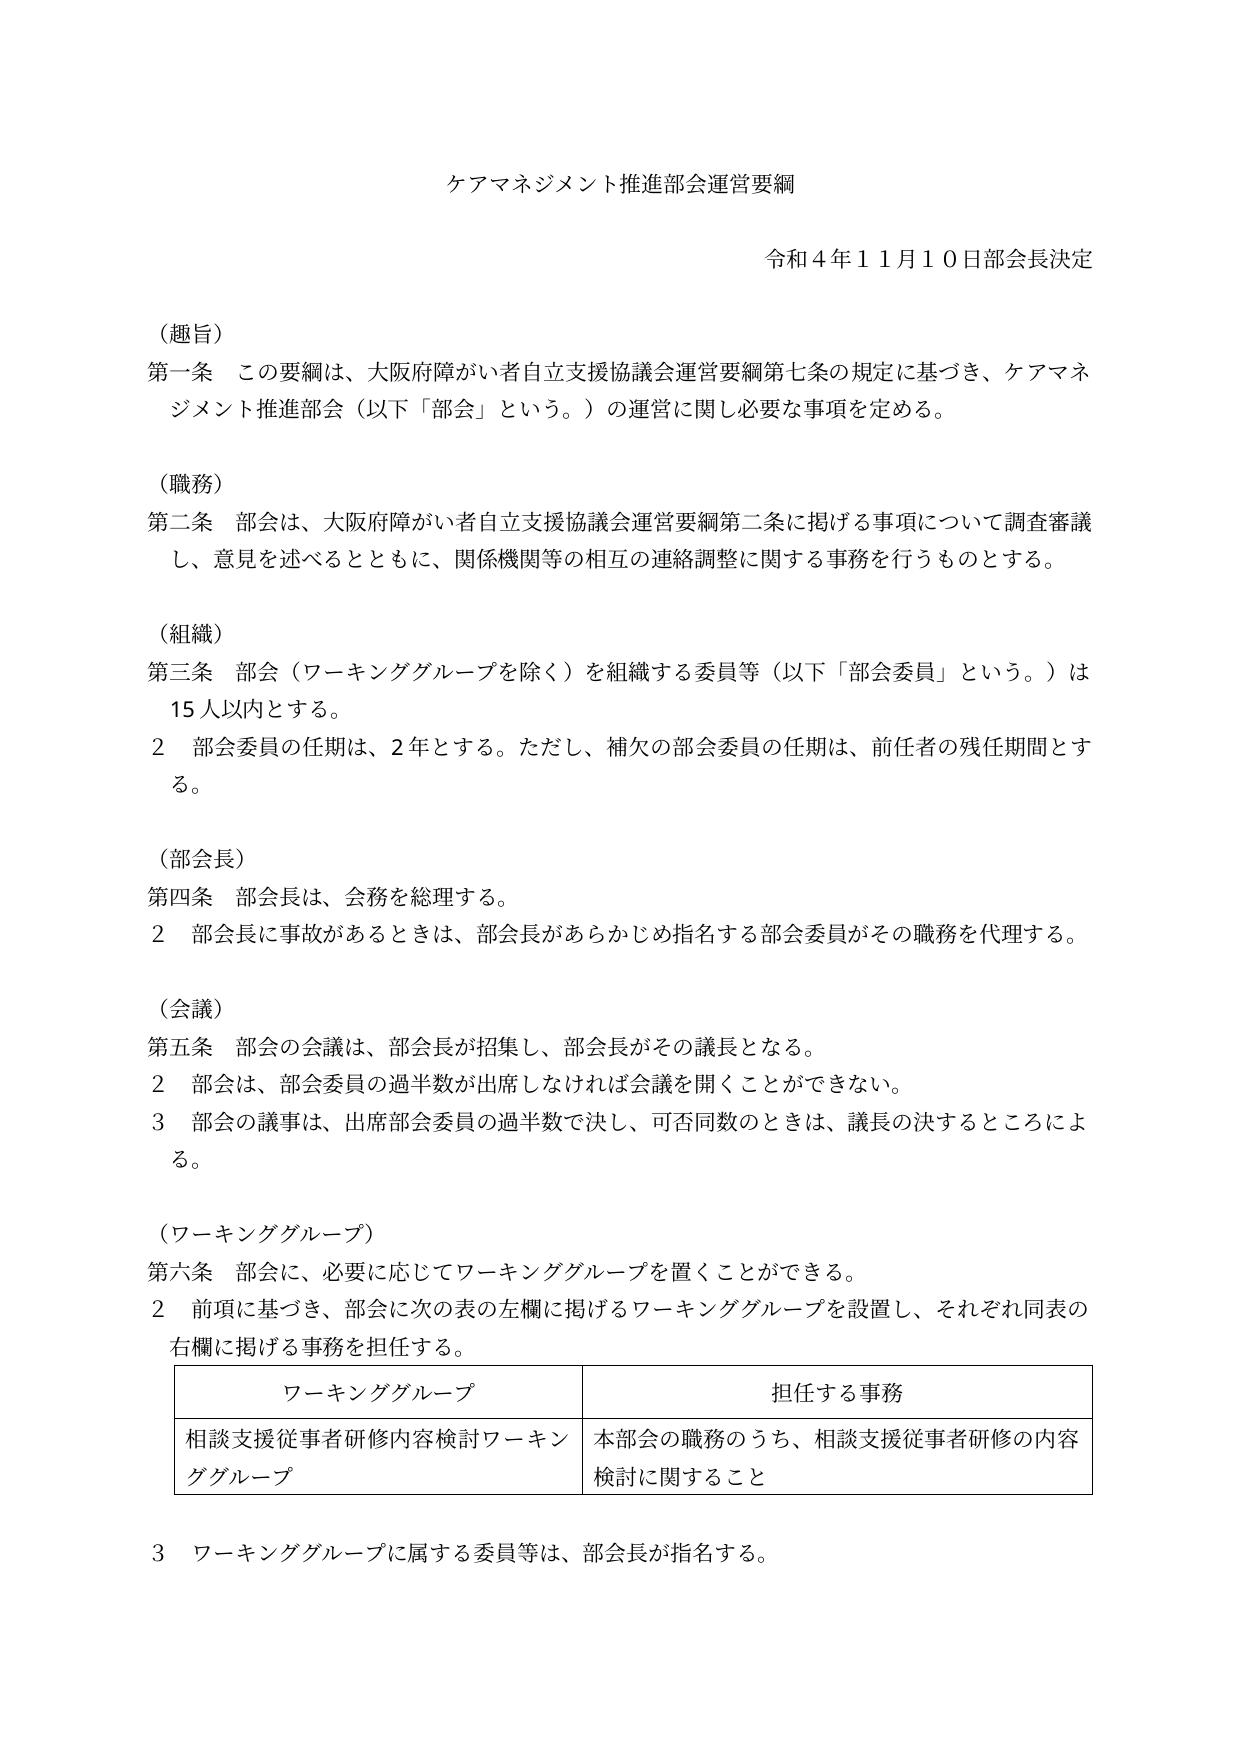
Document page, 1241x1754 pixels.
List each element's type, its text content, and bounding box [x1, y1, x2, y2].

table_cell 相談支援従事者研修内容検討ワーキンググループ [175, 1419, 582, 1494]
text 第五条 部会の会議は、部会長が招集し、部会長がその議長となる。 [148, 1027, 1092, 1064]
text （趣旨） [148, 314, 1092, 352]
text 第四条 部会長は、会務を総理する。 [148, 877, 1092, 914]
text 令和４年１１月１０日部会長決定 [148, 239, 1092, 277]
text ２ 部会委員の任期は、2年とする。ただし、補欠の部会委員の任期は、前任者の残任期間とする。 [148, 727, 1092, 802]
text ケアマネジメント推進部会運営要綱 [148, 164, 1092, 202]
text 第六条 部会に、必要に応じてワーキンググループを置くことができる。 [148, 1252, 1092, 1289]
text 第一条 この要綱は、大阪府障がい者自立支援協議会運営要綱第七条の規定に基づき、ケアマネジメント推進部会（以下「部会」という。）の運営に関し必要な事項を定める。 [148, 352, 1092, 427]
text （会議） [148, 989, 1092, 1027]
text 第三条 部会（ワーキンググループを除く）を組織する委員等（以下「部会委員」という。）は15人以内とする。 [148, 652, 1092, 727]
text ２ 部会長に事故があるときは、部会長があらかじめ指名する部会委員がその職務を代理する。 [148, 914, 1092, 952]
table_cell 本部会の職務のうち、相談支援従事者研修の内容検討に関すること [583, 1419, 1092, 1494]
text （職務） [148, 464, 1092, 502]
text ３ ワーキンググループに属する委員等は、部会長が指名する。 [148, 1533, 1092, 1570]
table_header 担任する事務 [583, 1366, 1092, 1418]
text ２ 前項に基づき、部会に次の表の左欄に掲げるワーキンググループを設置し、それぞれ同表の右欄に掲げる事務を担任する。 [148, 1289, 1093, 1364]
text ３ 部会の議事は、出席部会委員の過半数で決し、可否同数のときは、議長の決するところによる。 [148, 1102, 1092, 1177]
text （ワーキンググループ） [148, 1214, 1092, 1252]
text 第二条 部会は、大阪府障がい者自立支援協議会運営要綱第二条に掲げる事項について調査審議し、意見を述べるとともに、関係機関等の相互の連絡調整に関する事務を行うものとする。 [148, 502, 1092, 577]
text ２ 部会は、部会委員の過半数が出席しなければ会議を開くことができない。 [148, 1064, 1092, 1102]
table_header ワーキンググループ [175, 1366, 582, 1418]
text （組織） [148, 614, 1092, 652]
text （部会長） [148, 839, 1092, 877]
